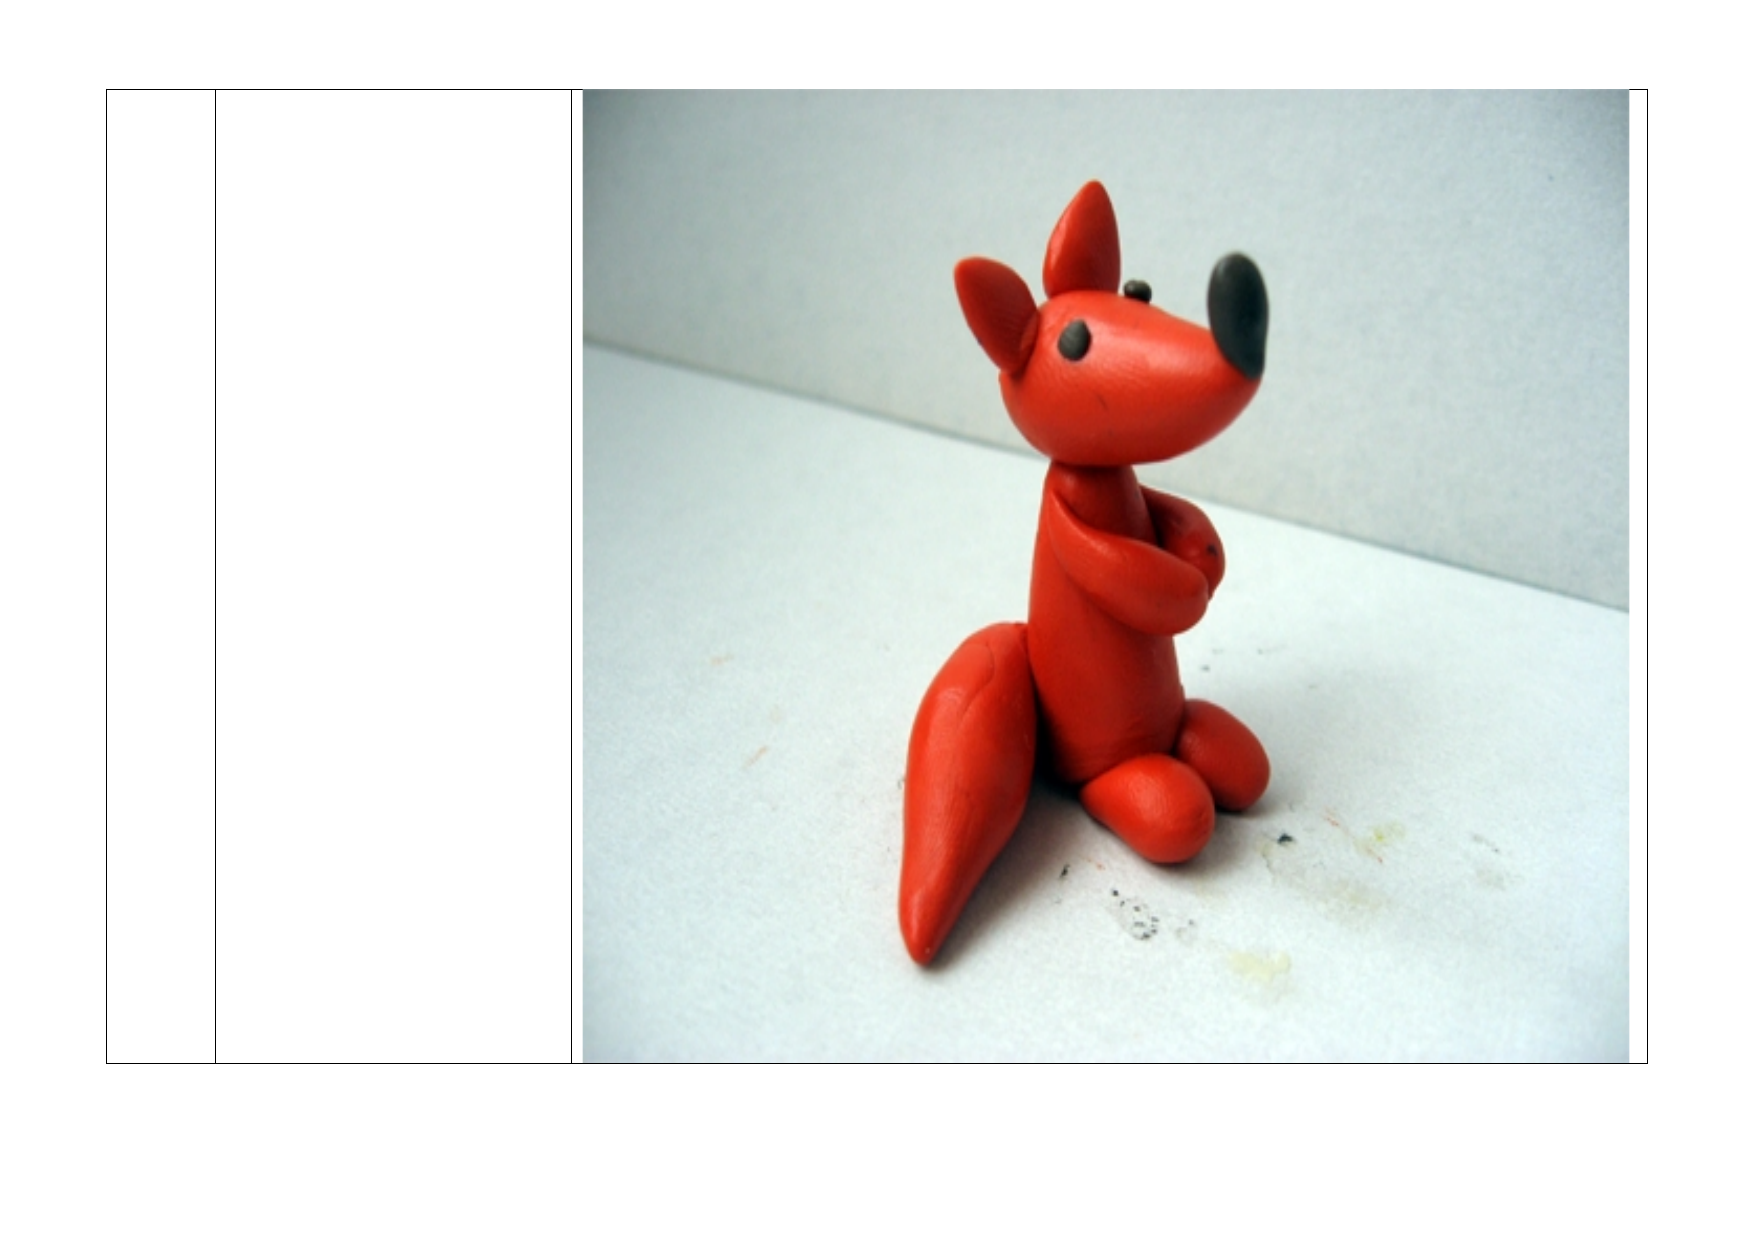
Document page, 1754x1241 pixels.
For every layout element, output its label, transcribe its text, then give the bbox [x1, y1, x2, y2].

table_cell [216, 90, 571, 1063]
picture [582, 89, 1630, 1063]
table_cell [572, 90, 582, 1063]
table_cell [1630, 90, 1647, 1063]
table_cell 1 [107, 90, 215, 1063]
